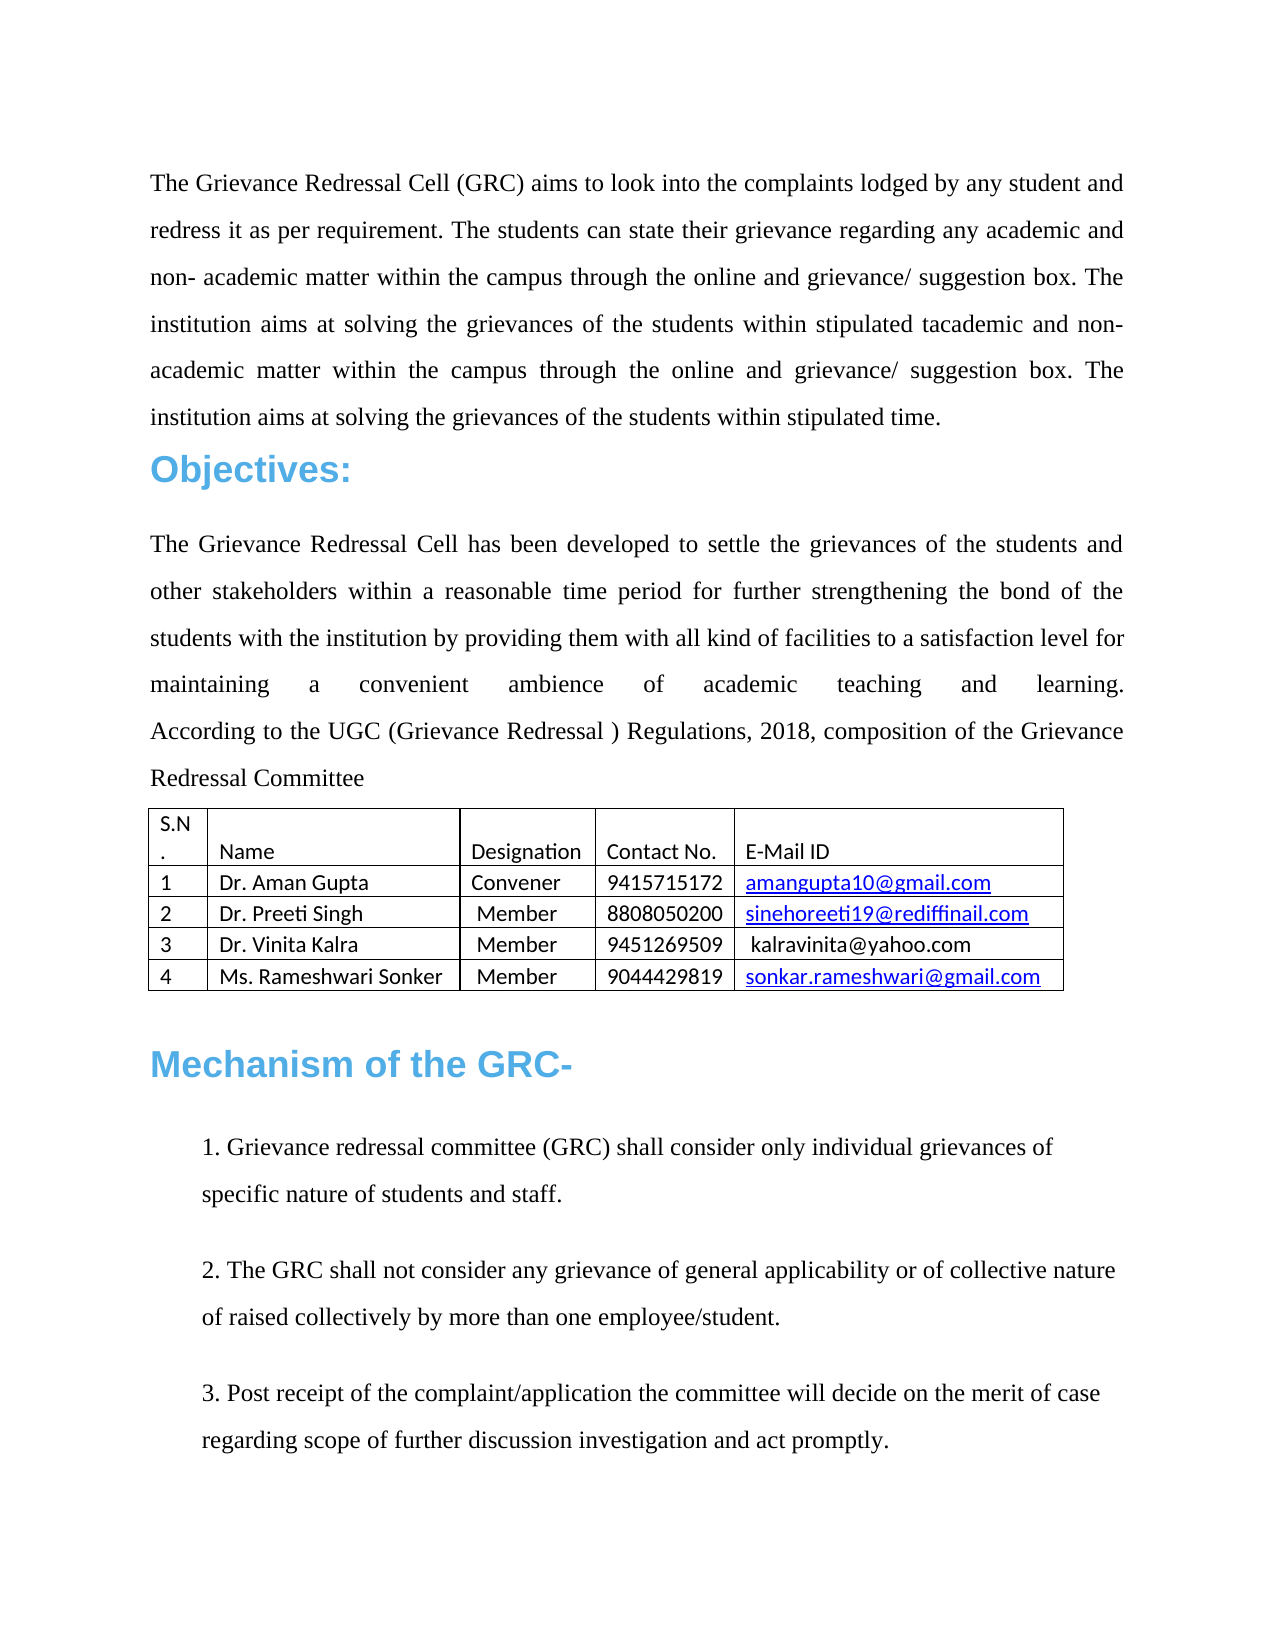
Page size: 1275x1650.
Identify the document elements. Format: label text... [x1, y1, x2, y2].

table_cell 8808050200 [596, 897, 734, 927]
table_cell Dr. Vinita Kalra [208, 928, 459, 958]
table_cell sonkar.rameshwari@gmail.com [735, 960, 1063, 990]
table_cell Member [461, 928, 595, 958]
text Mechanism of the GRC- [150, 1042, 1125, 1085]
table_cell Member [461, 897, 595, 927]
text The Grievance Redressal Cell (GRC) aims to look into the complaints lodged by any student and redress it as per requirement. The students can state their grievance regarding any academic and non- academic matter within the campus through the online and grievance/ suggestion box. The institution aims at solving the grievances of the students within stipulated tacademic and non- academic matter within the campus through the online and grievance/ suggestion box. The institution aims at solving the grievances of the students within stipulated time. [150, 150, 1125, 431]
text 1. Grievance redressal committee (GRC) shall consider only individual grievances of specific nature of students and staff. [202, 1114, 1125, 1208]
table_cell kalravinita@yahoo.com [735, 928, 1063, 958]
text The Grievance Redressal Cell has been developed to settle the grievances of the students and other stakeholders within a reasonable time period for further strengthening the bond of the students with the institution by providing them with all kind of facilities to a satisfaction level for maintaining a convenient ambience of academic teaching and learning. According to the UGC (Grievance Redressal ) Regulations, 2018, composition of the Grievance Redressal Committee [150, 511, 1125, 792]
table_cell 9044429819 [596, 960, 734, 990]
text 3. Post receipt of the complaint/application the committee will decide on the merit of case regarding scope of further discussion investigation and act promptly. [202, 1360, 1125, 1454]
table_cell 4 [149, 960, 207, 990]
table_cell 2 [149, 897, 207, 927]
table_header Contact No. [596, 809, 734, 865]
table_header E-Mail ID [735, 809, 1063, 865]
table_cell 9451269509 [596, 928, 734, 958]
table_cell sinehoreeti19@rediffinail.com [735, 897, 1063, 927]
table_header Name [208, 809, 459, 865]
text 2. The GRC shall not consider any grievance of general applicability or of collective nature of raised collectively by more than one employee/student. [202, 1237, 1125, 1331]
text Objectives: [150, 447, 1125, 490]
table_header Designation [461, 809, 595, 865]
table_header S.N. [149, 809, 207, 865]
table_cell 3 [149, 928, 207, 958]
table_cell 1 [149, 866, 207, 896]
table_cell Ms. Rameshwari Sonker [208, 960, 459, 990]
table_cell amangupta10@gmail.com [735, 866, 1063, 896]
table_cell Member [461, 960, 595, 990]
table_cell Dr. Aman Gupta [208, 866, 459, 896]
table_cell Convener [461, 866, 595, 896]
table_cell 9415715172 [596, 866, 734, 896]
table_cell Dr. Preeti Singh [208, 897, 459, 927]
